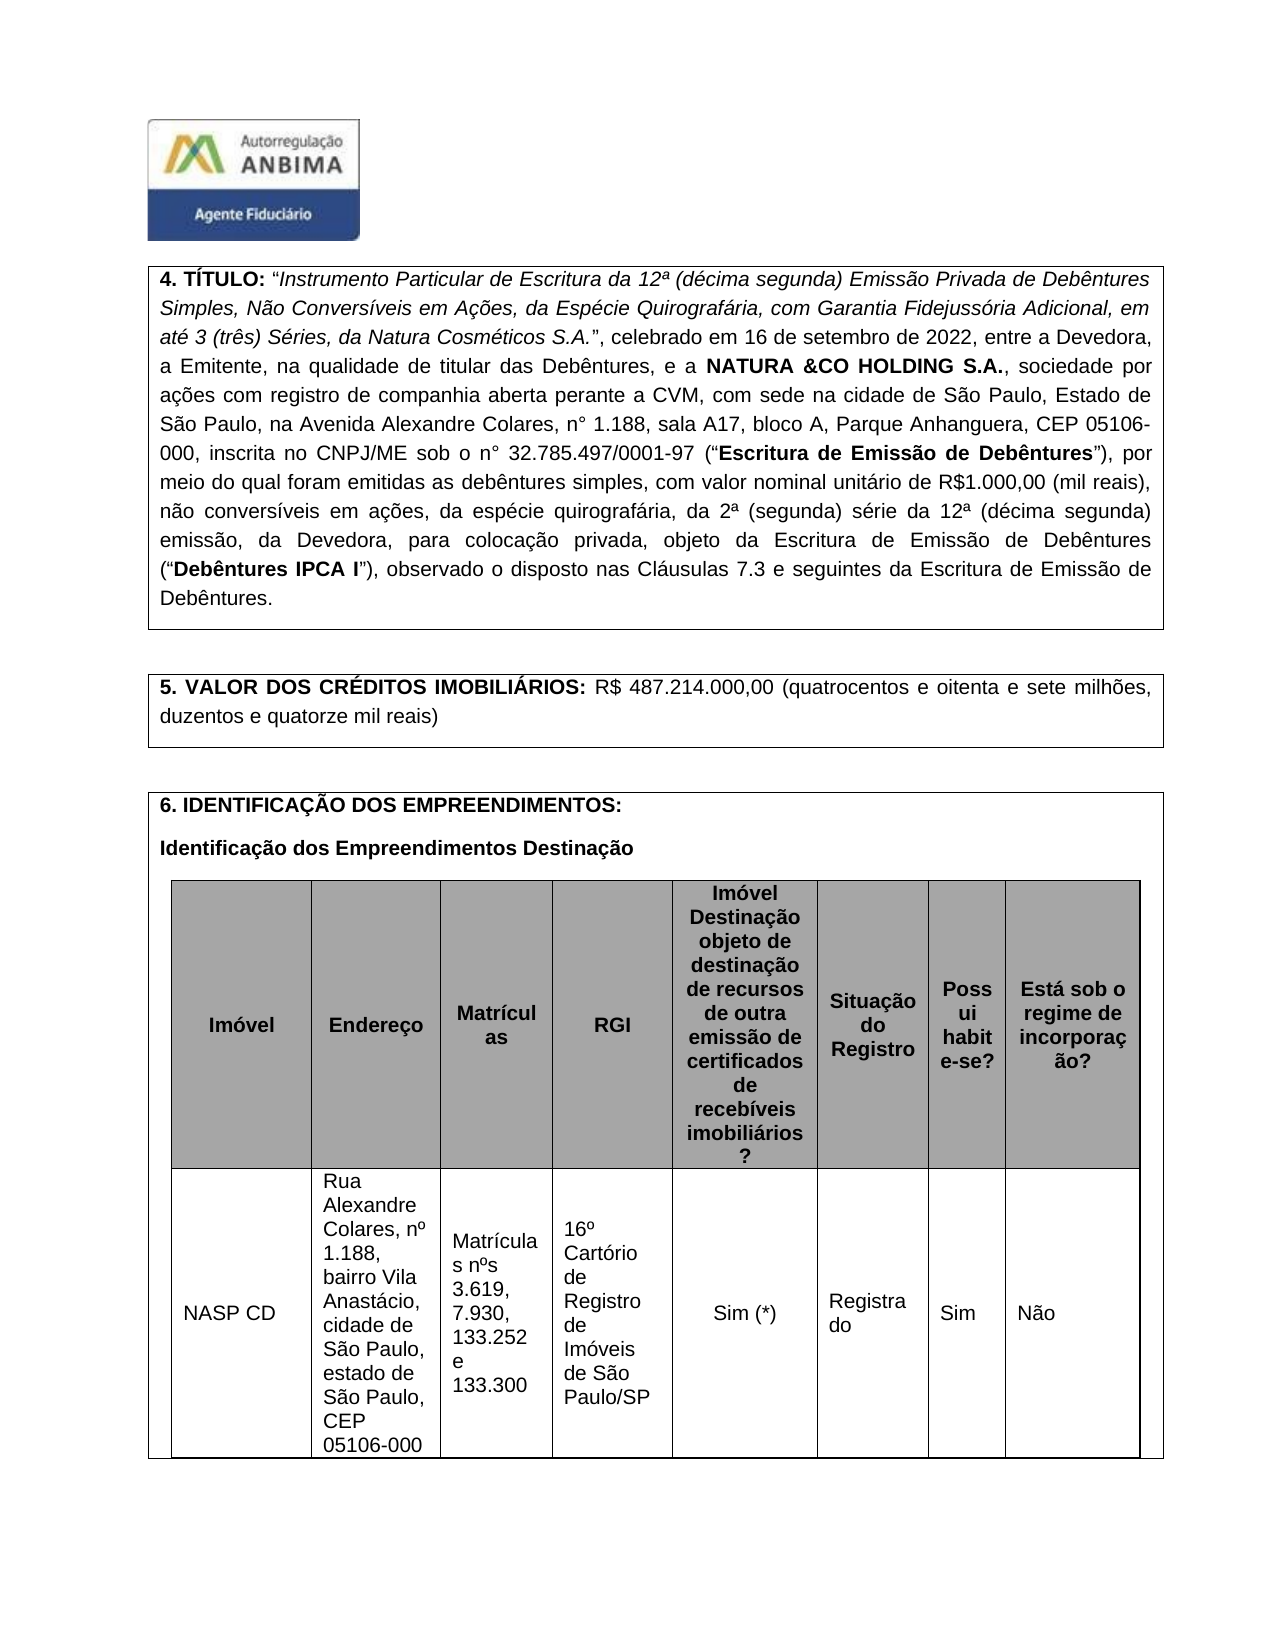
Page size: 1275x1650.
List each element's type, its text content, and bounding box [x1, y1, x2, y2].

picture [147, 119, 360, 241]
table_header 4. TÍTULO: “Instrumento Particular de Escritura da 12ª (décima segunda) Emissão Privada de Debêntures Simples, Não Conversíveis em Ações, da Espécie Quirografária, com Garantia Fidejussória Adicional, em até 3 (três) Séries, da Natura Cosméticos S.A.”, celebrado em 16 de setembro de 2022, entre a Devedora, a Emitente, na qualidade de titular das Debêntures, e a NATURA &CO HOLDING S.A., sociedade por ações com registro de companhia aberta perante a CVM, com sede na cidade de São Paulo, Estado de São Paulo, na Avenida Alexandre Colares, n° 1.188, sala A17, bloco A, Parque Anhanguera, CEP 05106-000, inscrita no CNPJ/ME sob o n° 32.785.497/0001-97 (“Escritura de Emissão de Debêntures”), por meio do qual foram emitidas as debêntures simples, com valor nominal unitário de R$1.000,00 (mil reais), não conversíveis em ações, da espécie quirografária, da 2ª (segunda) série da 12ª (décima segunda) emissão, da Devedora, para colocação privada, objeto da Escritura de Emissão de Debêntures (“Debêntures IPCA I”), observado o disposto nas Cláusulas 7.3 e seguintes da Escritura de Emissão de Debêntures. [149, 267, 1163, 629]
table_header 5. VALOR DOS CRÉDITOS IMOBILIÁRIOS: R$ 487.214.000,00 (quatrocentos e oitenta e sete milhões, duzentos e quatorze mil reais) [149, 675, 1163, 747]
